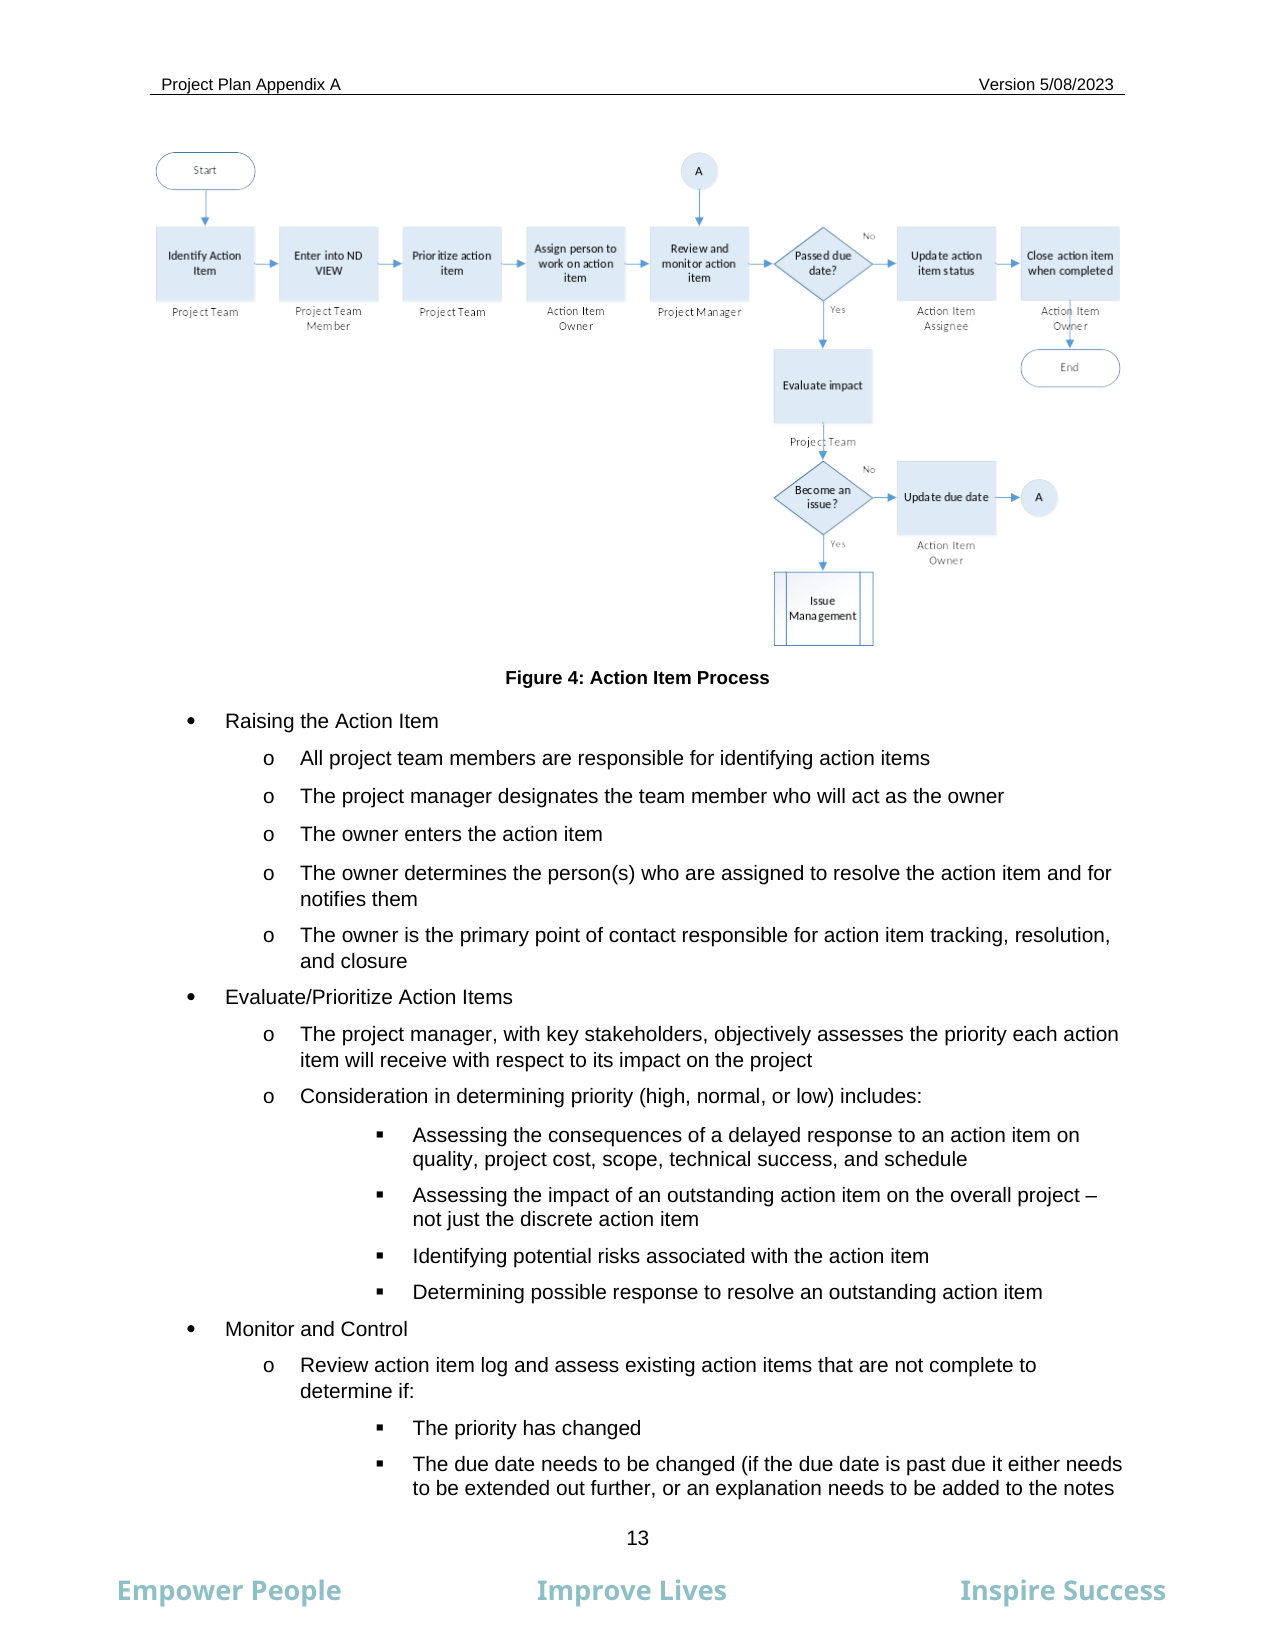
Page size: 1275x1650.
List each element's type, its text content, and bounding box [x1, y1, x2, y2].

list Assessing the impact of an outstanding action item on the overall project – not just the discrete action item [375, 1183, 1125, 1231]
list Monitor and Control [187, 1317, 1125, 1341]
list The owner is the primary point of contact responsible for action item tracking, resolution, and closure [262, 923, 1125, 973]
list The project manager, with key stakeholders, objectively assesses the priority each action item will receive with respect to its impact on the project [262, 1022, 1125, 1072]
list Assessing the consequences of a delayed response to an action item on quality, project cost, scope, technical success, and schedule [375, 1122, 1125, 1170]
list Identifying potential risks associated with the action item [375, 1243, 1125, 1267]
list All project team members are responsible for identifying action items [262, 746, 1125, 771]
list Review action item log and assess existing action items that are not complete to determine if: [262, 1353, 1125, 1403]
list The owner enters the action item [262, 822, 1125, 848]
list The owner determines the person(s) who are assigned to resolve the action item and for notifies them [262, 861, 1125, 910]
text Figure 4: Action Item Process [150, 667, 1125, 688]
list The project manager designates the team member who will act as the owner [262, 784, 1125, 810]
list Determining possible response to resolve an outstanding action item [375, 1280, 1125, 1304]
list Consideration in determining priority (high, normal, or low) includes: [262, 1084, 1125, 1110]
list Evaluate/Prioritize Action Items [187, 985, 1125, 1009]
list Raising the Action Item [187, 709, 1125, 733]
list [375, 1452, 1125, 1500]
list The priority has changed [375, 1415, 1125, 1439]
